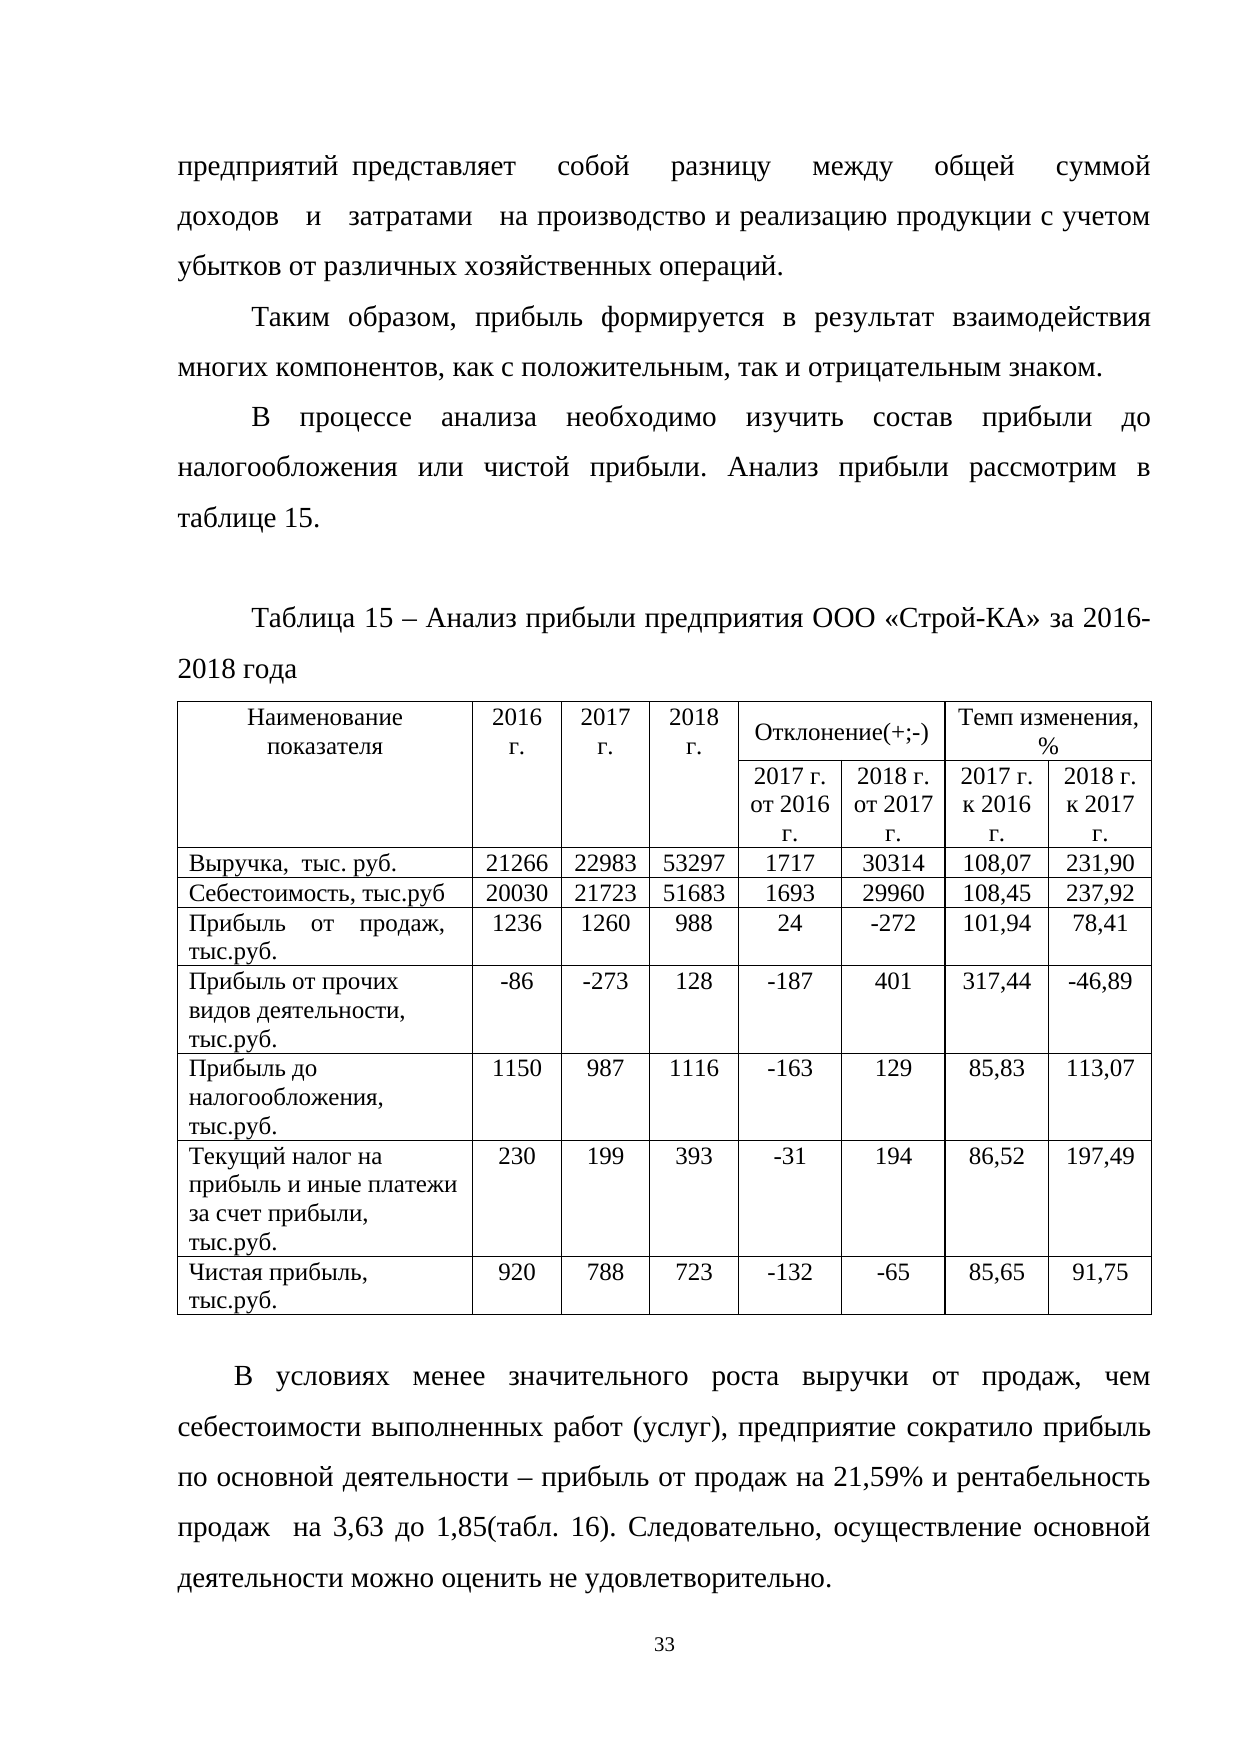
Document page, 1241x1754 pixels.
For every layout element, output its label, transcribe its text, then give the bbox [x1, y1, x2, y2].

table_cell 230 [473, 1141, 561, 1256]
table_cell 86,52 [946, 1141, 1048, 1256]
table_header 2016 г. [473, 702, 561, 847]
table_cell 393 [650, 1141, 738, 1256]
table_cell 920 [473, 1257, 561, 1314]
table_header 2018 г. [650, 702, 738, 847]
table_cell Чистая прибыль, тыс.руб. [178, 1257, 472, 1314]
table_cell 1236 [473, 908, 561, 965]
table_cell 317,44 [946, 966, 1048, 1052]
table_cell 128 [650, 966, 738, 1052]
table_cell 78,41 [1049, 908, 1151, 965]
table_cell 231,90 [1049, 848, 1151, 877]
table_cell Выручка, тыс. руб. [178, 848, 472, 877]
table_cell 51683 [650, 878, 738, 907]
table_cell 24 [739, 908, 841, 965]
table_header Наименование показателя [178, 702, 472, 847]
table_cell 1693 [739, 878, 841, 907]
table_cell Себестоимость, тыс.руб [178, 878, 472, 907]
text В условиях менее значительного роста выручки от продаж, чем себестоимости выполненных работ (услуг), предприятие сократило прибыль по основной деятельности – прибыль от продаж на 21,59% и рентабельность продаж на 3,63 до 1,85(табл. 16). Следовательно, осуществление основной деятельности можно оценить не удовлетворительно. [177, 1358, 1152, 1593]
table_cell 723 [650, 1257, 738, 1314]
table_cell 2017 г. к 2016 г. [946, 761, 1048, 847]
table_cell 29960 [842, 878, 944, 907]
table_cell 85,83 [946, 1054, 1048, 1140]
table_cell 108,45 [946, 878, 1048, 907]
table_cell 108,07 [946, 848, 1048, 877]
table_cell 91,75 [1049, 1257, 1151, 1314]
table_cell 401 [842, 966, 944, 1052]
table_cell 129 [842, 1054, 944, 1140]
table_cell 2018 г. к 2017 г. [1049, 761, 1151, 847]
table_cell 987 [562, 1054, 649, 1140]
table_cell Прибыль от продаж, тыс.руб. [178, 908, 472, 965]
table_header Отклонение(+;-) [739, 702, 944, 760]
table_cell 21266 [473, 848, 561, 877]
table_cell 2017 г. от 2016 г. [739, 761, 841, 847]
table_cell 20030 [473, 878, 561, 907]
table_cell 21723 [562, 878, 649, 907]
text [177, 148, 1152, 282]
table_cell -31 [739, 1141, 841, 1256]
table_cell Прибыль от прочих видов деятельности, тыс.руб. [178, 966, 472, 1052]
table_cell 1116 [650, 1054, 738, 1140]
table_cell 101,94 [946, 908, 1048, 965]
table_cell 194 [842, 1141, 944, 1256]
table_cell -86 [473, 966, 561, 1052]
table_cell -163 [739, 1054, 841, 1140]
table_header Темп изменения, % [946, 702, 1151, 760]
table_cell 113,07 [1049, 1054, 1151, 1140]
table_cell 988 [650, 908, 738, 965]
table_cell 788 [562, 1257, 649, 1314]
table_cell 30314 [842, 848, 944, 877]
table_cell Прибыль до налогообложения, тыс.руб. [178, 1054, 472, 1140]
table_cell 199 [562, 1141, 649, 1256]
table_cell -46,89 [1049, 966, 1151, 1052]
text В процессе анализа необходимо изучить состав прибыли до налогообложения или чистой прибыли. Анализ прибыли рассмотрим в таблице 15. [177, 399, 1152, 533]
table_cell 22983 [562, 848, 649, 877]
table_cell 1717 [739, 848, 841, 877]
table_cell 237,92 [1049, 878, 1151, 907]
table_cell 1260 [562, 908, 649, 965]
table_header 2017 г. [562, 702, 649, 847]
table_cell 85,65 [946, 1257, 1048, 1314]
table_cell -132 [739, 1257, 841, 1314]
text Таким образом, прибыль формируется в результат взаимодействия многих компонентов, как с положительным, так и отрицательным знаком. [177, 299, 1152, 382]
table_cell Текущий налог на прибыль и иные платежи за счет прибыли, тыс.руб. [178, 1141, 472, 1256]
table_cell -273 [562, 966, 649, 1052]
table_cell 2018 г. от 2017 г. [842, 761, 944, 847]
table_cell 1150 [473, 1054, 561, 1140]
table_cell 197,49 [1049, 1141, 1151, 1256]
table_cell -65 [842, 1257, 944, 1314]
text Таблица 15 – Анализ прибыли предприятия ООО «Строй-КА» за 2016-2018 года [177, 601, 1152, 684]
table_cell 53297 [650, 848, 738, 877]
table_cell -272 [842, 908, 944, 965]
table_cell -187 [739, 966, 841, 1052]
